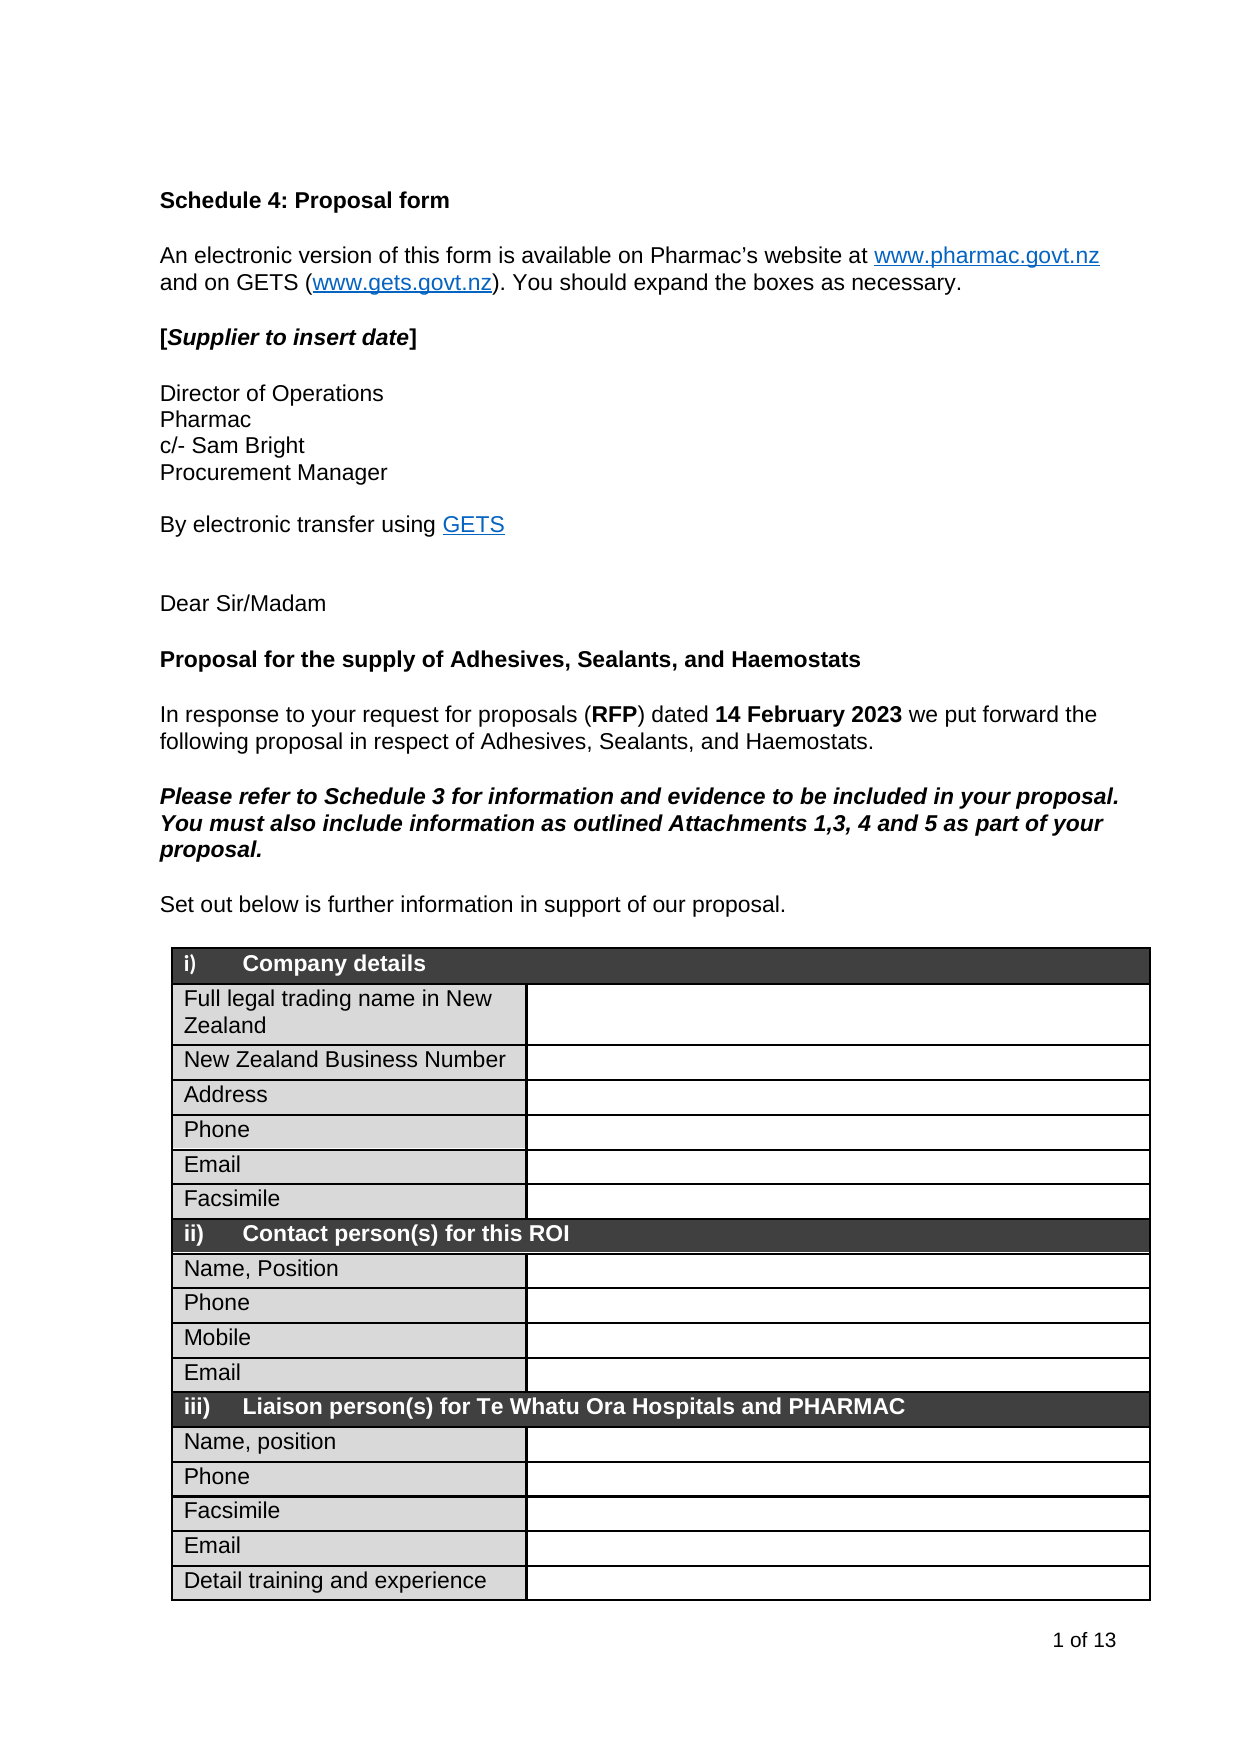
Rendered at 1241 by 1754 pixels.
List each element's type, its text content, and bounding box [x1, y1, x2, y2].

table_cell [528, 1359, 1149, 1391]
text Please refer to Schedule 3 for information and evidence to be included in your proposal. You must also include information as outlined Attachments 1,3, 4 and 5 as part of your proposal. [159, 783, 1122, 862]
table_cell [528, 1324, 1149, 1357]
table_cell Phone [173, 1463, 525, 1495]
table_cell Address [173, 1081, 525, 1114]
text Procurement Manager [159, 458, 1122, 485]
table_cell Phone [173, 1289, 525, 1322]
table_cell Email [173, 1151, 525, 1183]
table_cell [528, 1567, 1149, 1599]
table_cell [528, 1289, 1149, 1322]
table_cell Mobile [173, 1324, 525, 1357]
table_cell Detail training and experience [173, 1567, 525, 1599]
table_cell Phone [173, 1116, 525, 1148]
table_cell [528, 1116, 1149, 1148]
table_cell [528, 1185, 1149, 1218]
table_cell [528, 1081, 1149, 1114]
text Proposal for the supply of Adhesives, Sealants, and Haemostats [159, 646, 1122, 672]
table_cell Name, position [173, 1428, 525, 1461]
table_cell [528, 1463, 1149, 1495]
text c/- Sam Bright [159, 432, 1122, 458]
table_cell [528, 1532, 1149, 1565]
table_cell Full legal trading name in New Zealand [173, 985, 525, 1044]
text Dear Sir/Madam [159, 590, 1122, 617]
table_cell Facsimile [173, 1185, 525, 1218]
table_header Company details [173, 949, 1149, 983]
text In response to your request for proposals (RFP) dated 14 February 2023 we put forward the following proposal in respect of Adhesives, Sealants, and Haemostats. [159, 701, 1122, 754]
table_cell [528, 1151, 1149, 1183]
table_cell Email [173, 1532, 525, 1565]
text [Supplier to insert date] [159, 324, 1122, 350]
table_cell [528, 1428, 1149, 1461]
table_cell Email [173, 1359, 525, 1391]
text By electronic transfer using GETS [159, 511, 1122, 538]
text An electronic version of this form is available on Pharmac’s website at www.pharmac.govt.nz and on GETS (www.gets.govt.nz). You should expand the boxes as necessary. [159, 242, 1122, 295]
table_cell Contact person(s) for this ROI [173, 1220, 1149, 1252]
table_cell [528, 985, 1149, 1044]
table_cell [528, 1255, 1149, 1287]
table_cell Facsimile [173, 1498, 525, 1530]
table_cell [528, 1498, 1149, 1530]
subtitle Schedule 4: Proposal form [159, 187, 1122, 213]
table_cell Liaison person(s) for Te Whatu Ora Hospitals and PHARMAC [173, 1393, 1149, 1426]
table_cell Name, Position [173, 1255, 525, 1287]
table_cell New Zealand Business Number [173, 1046, 525, 1079]
table_cell [528, 1046, 1149, 1079]
text Set out below is further information in support of our proposal. [159, 891, 1122, 918]
text Director of Operations Pharmac [159, 379, 1122, 432]
